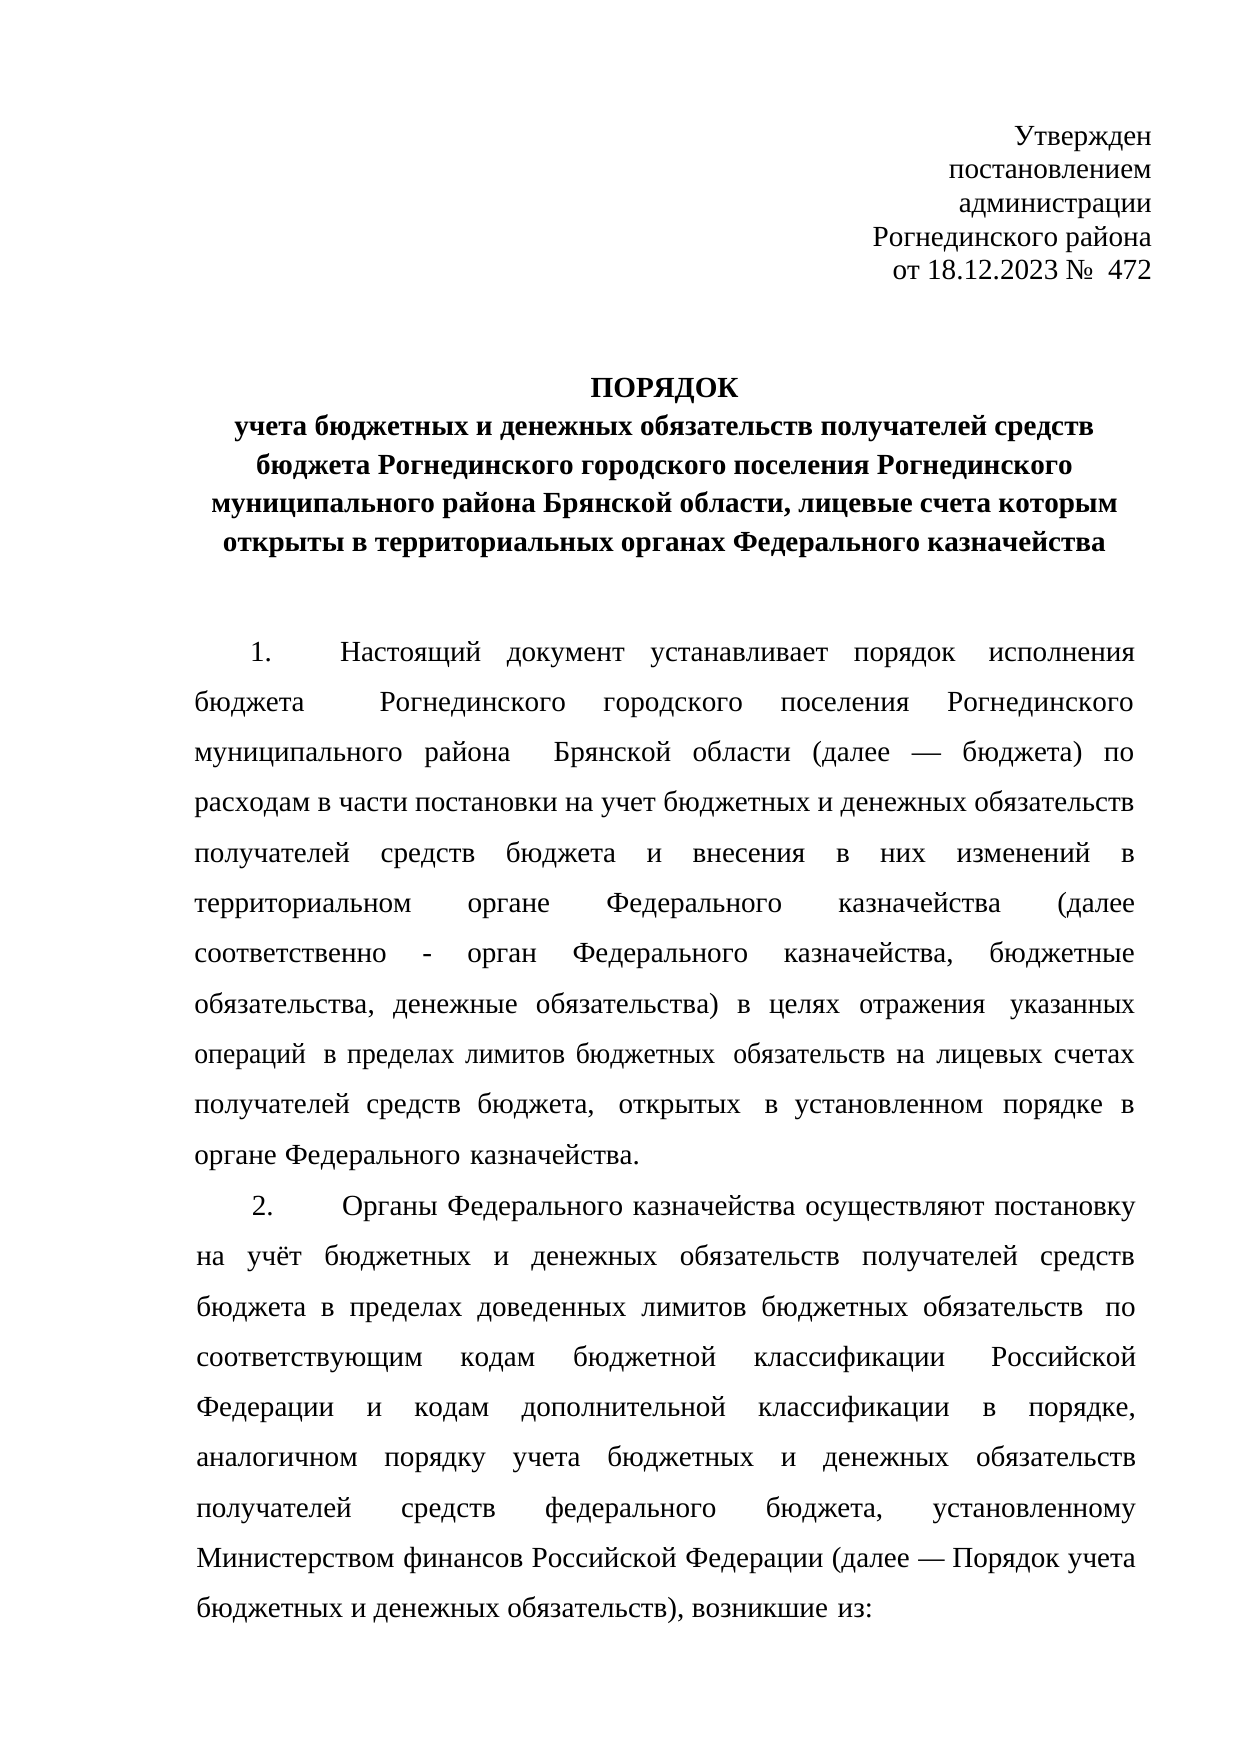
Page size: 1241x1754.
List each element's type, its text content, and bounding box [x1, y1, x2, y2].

text учета бюджетных и денежных обязательств получателей средств [177, 408, 1152, 442]
list Настоящий документ устанавливает порядок исполнения бюджета Рогнединского городского поселения Рогнединского муниципального района Брянской области (далее — бюджета) по расходам в части постановки на учет бюджетных и денежных обязательств получателей средств бюджета и внесения в них изменений в территориальном органе Федерального казначейства (далее соответственно - орган Федерального казначейства, бюджетные обязательства, денежные обязательства) в целях отражения указанных операций в пределах лимитов бюджетных обязательств на лицевых счетах получателей средств бюджета, открытых в установленном порядке в органе Федерального казначейства. [194, 634, 1135, 1170]
list Органы Федерального казначейства осуществляют постановку на учёт бюджетных и денежных обязательств получателей средств бюджета в пределах доведенных лимитов бюджетных обязательств по соответствующим кодам бюджетной классификации Российской Федерации и кодам дополнительной классификации в порядке, аналогичном порядку учета бюджетных и денежных обязательств получателей средств федерального бюджета, установленному Министерством финансов Российской Федерации (далее — Порядок учета бюджетных и денежных обязательств), возникшие из: [196, 1188, 1136, 1624]
text ПОРЯДОК [177, 370, 1152, 403]
text администрации Рогнединского района [177, 185, 1152, 252]
text постановлением [177, 152, 1152, 185]
text бюджета Рогнединского городского поселения Рогнединского муниципального района Брянской области, лицевые счета которым открыты в территориальных органах Федерального казначейства [177, 447, 1152, 557]
text от 18.12.2023 № 472 [177, 252, 1152, 286]
text Утвержден [177, 118, 1152, 152]
